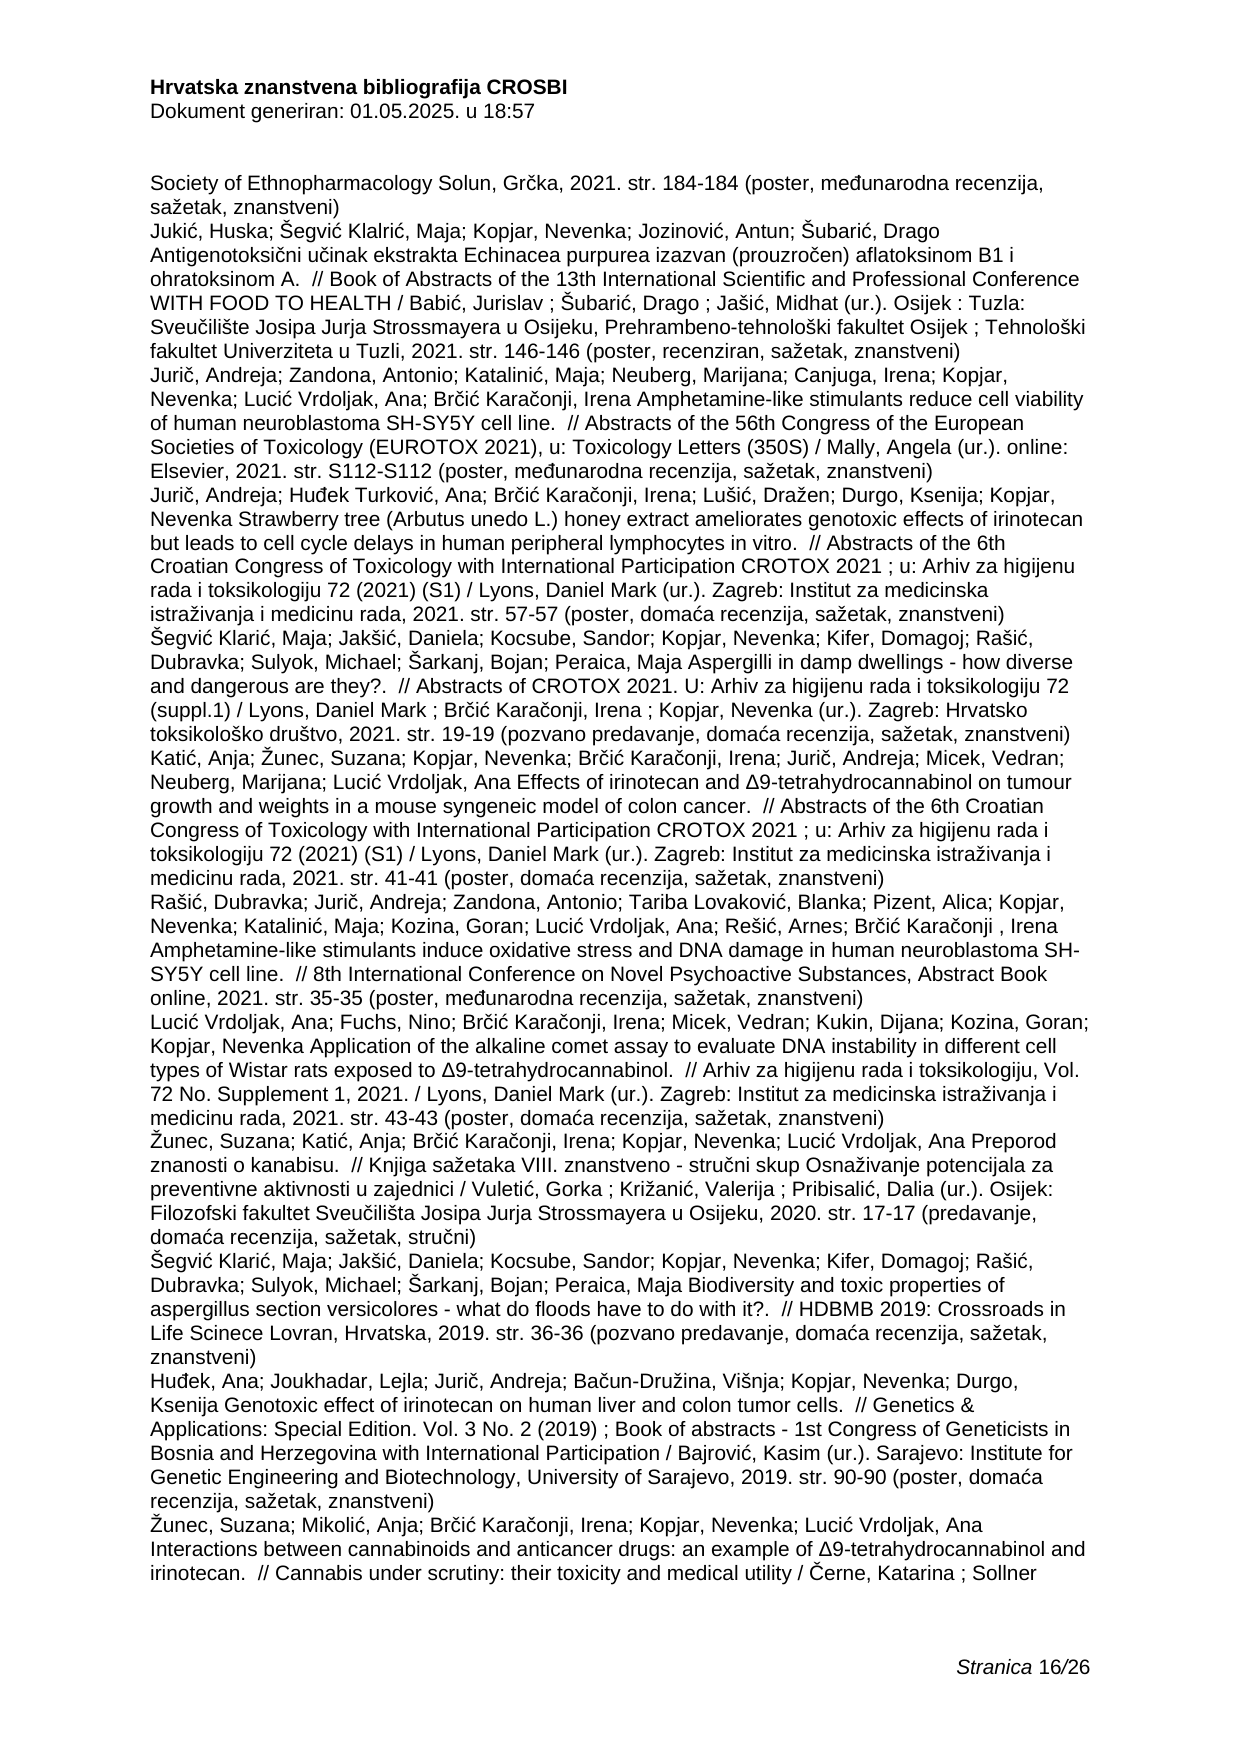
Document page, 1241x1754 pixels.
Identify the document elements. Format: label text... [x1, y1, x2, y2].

text Jurič, Andreja; Huđek Turković, Ana; Brčić Karačonji, Irena; Lušić, Dražen; Durgo, Ksenija; Kopjar, Nevenka [150, 482, 1090, 626]
text Katić, Anja; Žunec, Suzana; Kopjar, Nevenka; Brčić Karačonji, Irena; Jurič, Andreja; Micek, Vedran; Neuberg, Marijana; Lucić Vrdoljak, Ana [150, 746, 1090, 890]
text Huđek, Ana; Joukhadar, Lejla; Jurič, Andreja; Bačun-Družina, Višnja; Kopjar, Nevenka; Durgo, Ksenija [150, 1369, 1090, 1513]
text Šegvić Klarić, Maja; Jakšić, Daniela; Kocsube, Sandor; Kopjar, Nevenka; Kifer, Domagoj; Rašić, Dubravka; Sulyok, Michael; Šarkanj, Bojan; Peraica, Maja [150, 1249, 1090, 1369]
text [150, 1513, 1090, 1584]
text Žunec, Suzana; Katić, Anja; Brčić Karačonji, Irena; Kopjar, Nevenka; Lucić Vrdoljak, Ana [150, 1129, 1090, 1249]
text Jukić, Huska; Šegvić Klalrić, Maja; Kopjar, Nevenka; Jozinović, Antun; Šubarić, Drago [150, 219, 1090, 363]
text Lucić Vrdoljak, Ana; Fuchs, Nino; Brčić Karačonji, Irena; Micek, Vedran; Kukin, Dijana; Kozina, Goran; Kopjar, Nevenka [150, 1009, 1090, 1129]
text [150, 171, 1090, 219]
text Šegvić Klarić, Maja; Jakšić, Daniela; Kocsube, Sandor; Kopjar, Nevenka; Kifer, Domagoj; Rašić, Dubravka; Sulyok, Michael; Šarkanj, Bojan; Peraica, Maja [150, 626, 1090, 746]
text Jurič, Andreja; Zandona, Antonio; Katalinić, Maja; Neuberg, Marijana; Canjuga, Irena; Kopjar, Nevenka; Lucić Vrdoljak, Ana; Brčić Karačonji, Irena [150, 363, 1090, 482]
text Rašić, Dubravka; Jurič, Andreja; Zandona, Antonio; Tariba Lovaković, Blanka; Pizent, Alica; Kopjar, Nevenka; Katalinić, Maja; Kozina, Goran; Lucić Vrdoljak, Ana; Rešić, Arnes; Brčić Karačonji , Irena [150, 890, 1090, 1009]
